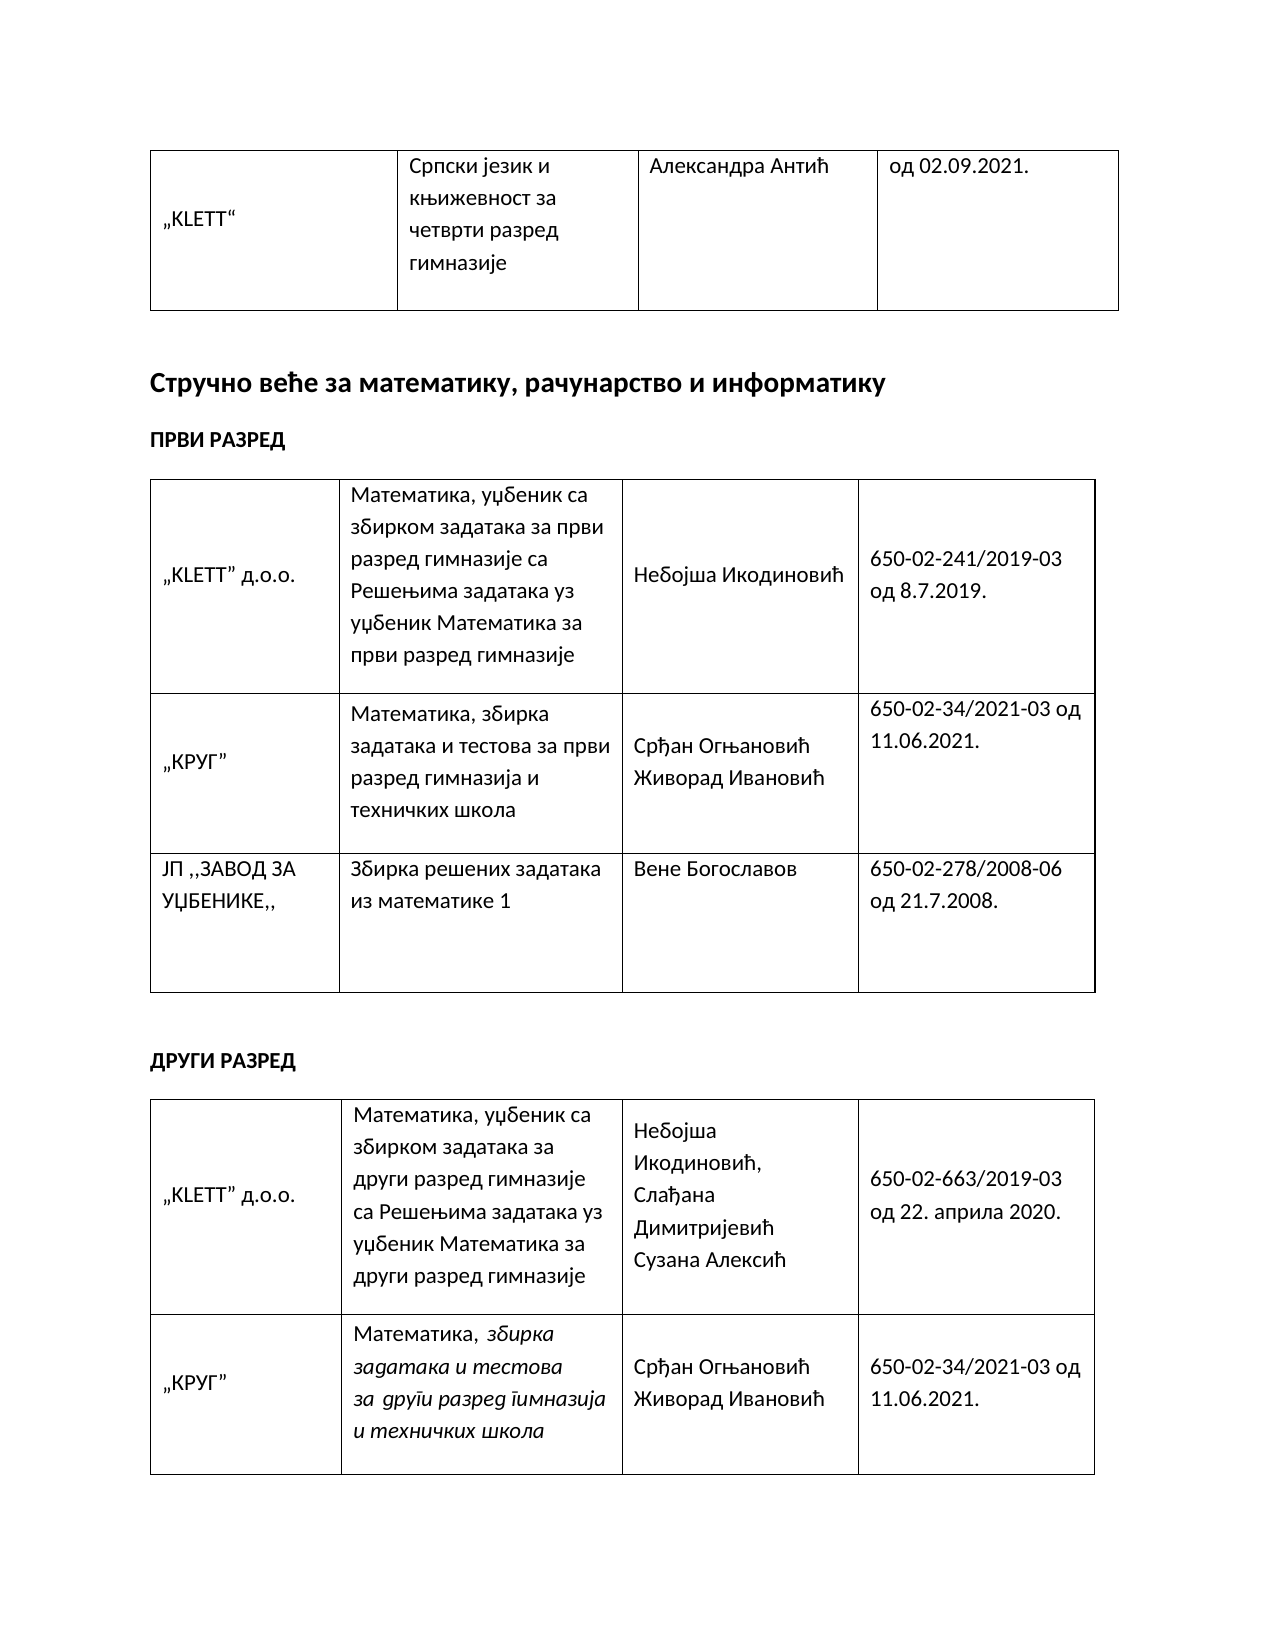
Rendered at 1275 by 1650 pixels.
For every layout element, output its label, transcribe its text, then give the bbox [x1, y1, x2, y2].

table_cell „KLETT“ [151, 151, 397, 310]
table_cell „КРУГ” [151, 694, 339, 853]
table_header „KLETT” д.о.о. [151, 1100, 341, 1314]
table_cell Математика, збирка задатака и тестова за други разред гимназија и техничких школа [342, 1315, 622, 1474]
table_header Математика, уџбеник са збирком задатака за други разред гимназије са Решењима задатака уз уџбеник Математика за други разред гимназије [342, 1100, 622, 1314]
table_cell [878, 151, 1118, 310]
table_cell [639, 151, 877, 310]
table_cell Срђан Огњановић Живорад Ивановић [623, 694, 858, 853]
text ДРУГИ РАЗРЕД [150, 1046, 1125, 1074]
table_cell Срђан Огњановић Живорад Ивановић [623, 1315, 858, 1474]
text Стручно веће за математику, рачунарство и информатику [150, 364, 1125, 399]
table_header Небојша Икодиновић, Слађана Димитријевић Сузана Алексић [623, 1100, 858, 1314]
table_cell „КРУГ” [151, 1315, 341, 1474]
table_cell 650-02-34/2021-03 од 11.06.2021. [859, 694, 1094, 853]
table_header Небојша Икодиновић [623, 480, 858, 693]
text ПРВИ РАЗРЕД [150, 426, 1125, 454]
table_cell Математика, збирка задатака и тестова за први разред гимназија и техничких школа [340, 694, 622, 853]
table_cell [398, 151, 638, 310]
table_cell Вене Богославов [623, 854, 858, 992]
table_header Математика, уџбеник са збирком задатака за први разред гимназије са Решењима задатака уз уџбеник Математика за први разред гимназије [340, 480, 622, 693]
table_cell ЈП ,,ЗАВОД ЗА УЏБЕНИКЕ,, [151, 854, 339, 992]
table_cell Збирка решених задатака из математике 1 [340, 854, 622, 992]
table_header 650-02-241/2019-03 од 8.7.2019. [859, 480, 1094, 693]
table_cell 650-02-34/2021-03 од 11.06.2021. [859, 1315, 1094, 1474]
table_header 650-02-663/2019-03 од 22. априла 2020. [859, 1100, 1094, 1314]
table_header „KLETT” д.о.о. [151, 480, 339, 693]
table_cell 650-02-278/2008-06 од 21.7.2008. [859, 854, 1094, 992]
